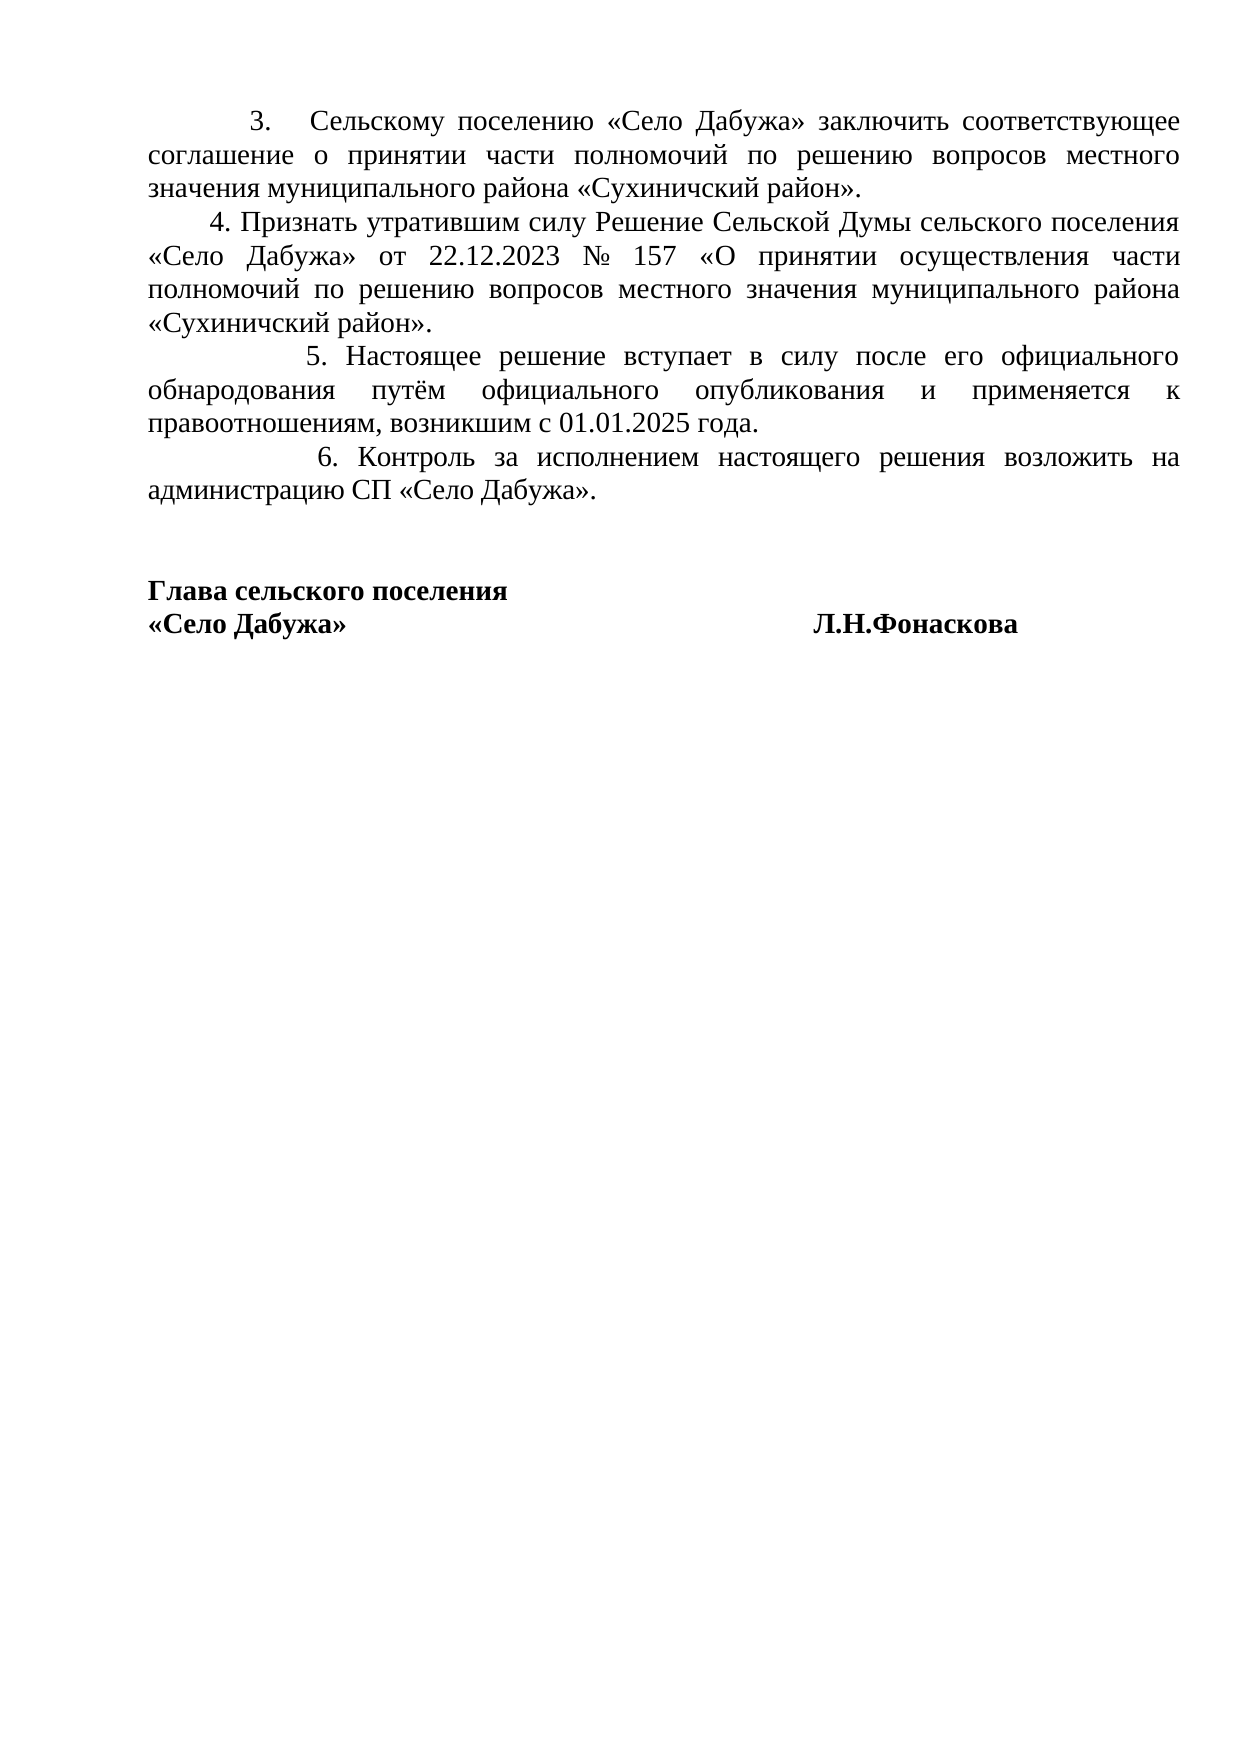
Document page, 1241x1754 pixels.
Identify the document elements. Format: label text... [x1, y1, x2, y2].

text 5. Настоящее решение вступает в силу после его официального обнародования путём официального опубликования и применяется к правоотношениям, возникшим с 01.01.2025 года. [148, 338, 1181, 439]
text 3. Сельскому поселению «Село Дабужа» заключить соответствующее соглашение о принятии части полномочий по решению вопросов местного значения муниципального района «Сухиничский район». [148, 103, 1181, 204]
text Глава сельского поселения [148, 573, 1181, 607]
text 6. Контроль за исполнением настоящего решения возложить на администрацию СП «Село Дабужа». [148, 439, 1181, 506]
text «Село Дабужа» Л.Н.Фонаскова [148, 607, 1181, 640]
text 4. Признать утратившим силу Решение Сельской Думы сельского поселения «Село Дабужа» от 22.12.2023 № 157 «О принятии осуществления части полномочий по решению вопросов местного значения муниципального района «Сухиничский район». [148, 204, 1181, 338]
